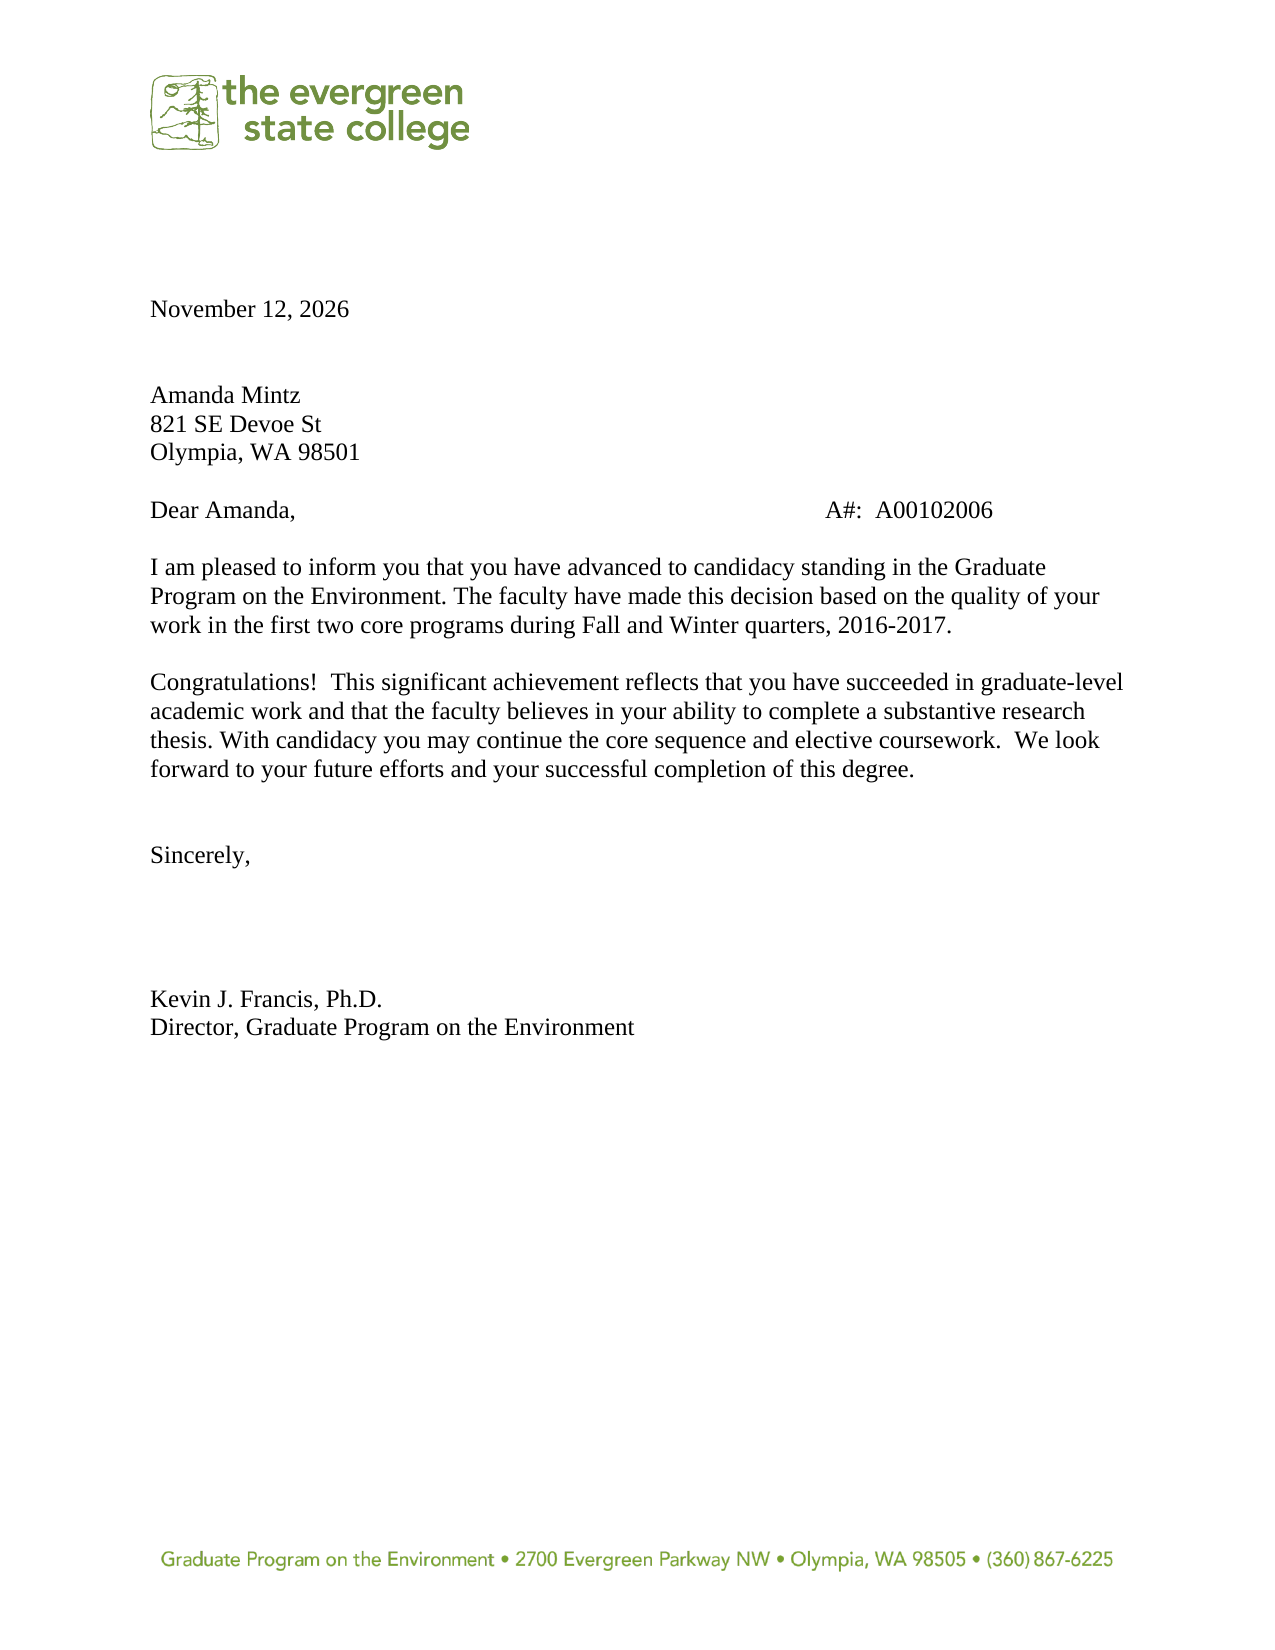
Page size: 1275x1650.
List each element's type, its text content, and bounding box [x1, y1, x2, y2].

text Amanda Mintz [150, 380, 1125, 409]
picture [150, 1543, 1125, 1575]
text Sincerely, [150, 840, 1125, 869]
text Olympia, WA 98501 [150, 437, 1125, 466]
text April 12, 2017 [150, 294, 1125, 322]
text 821 SE Devoe St [150, 409, 1125, 437]
text Kevin J. Francis, Ph.D. [150, 984, 1125, 1012]
text Director, Graduate Program on the Environment [150, 1012, 1125, 1041]
picture [150, 75, 469, 150]
text I am pleased to inform you that you have advanced to candidacy standing in the Graduate Program on the Environment. The faculty have made this decision based on the quality of your work in the first two core programs during Fall and Winter quarters, 2016-2017. [150, 552, 1125, 639]
text Dear Amanda, A#: A00102006 [150, 495, 1125, 524]
text Congratulations! This significant achievement reflects that you have succeeded in graduate-level academic work and that the faculty believes in your ability to complete a substantive research thesis. With candidacy you may continue the core sequence and elective coursework. We look forward to your future efforts and your successful completion of this degree. [150, 667, 1125, 782]
